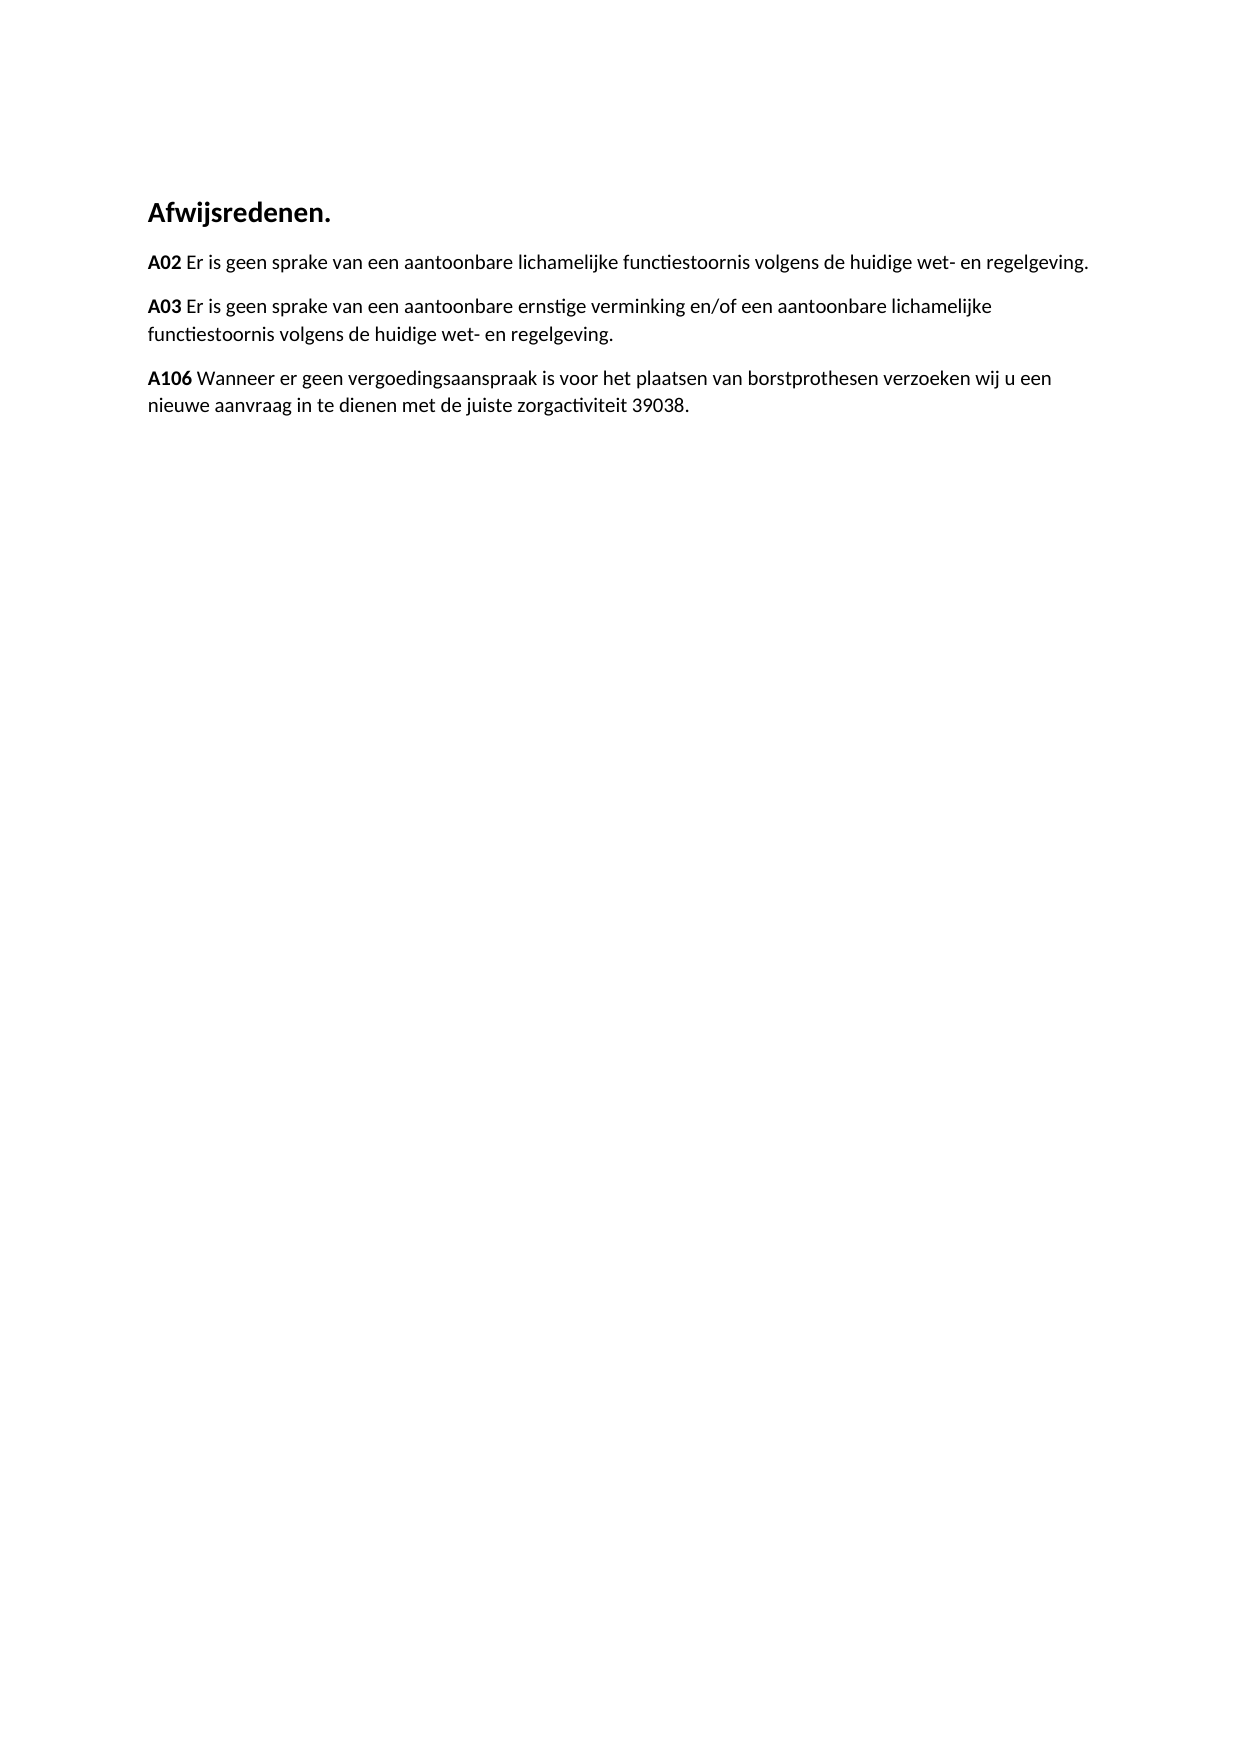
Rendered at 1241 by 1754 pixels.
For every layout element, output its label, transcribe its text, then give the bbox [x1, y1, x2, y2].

text A03 Er is geen sprake van een aantoonbare ernstige verminking en/of een aantoonbare lichamelijke functiestoornis volgens de huidige wet- en regelgeving. [148, 294, 1093, 346]
text A106 Wanneer er geen vergoedingsaanspraak is voor het plaatsen van borstprothesen verzoeken wij u een nieuwe aanvraag in te dienen met de juiste zorgactiviteit 39038. [148, 365, 1093, 418]
text Afwijsredenen. [148, 194, 1093, 230]
text A02 Er is geen sprake van een aantoonbare lichamelijke functiestoornis volgens de huidige wet- en regelgeving. [148, 249, 1093, 275]
